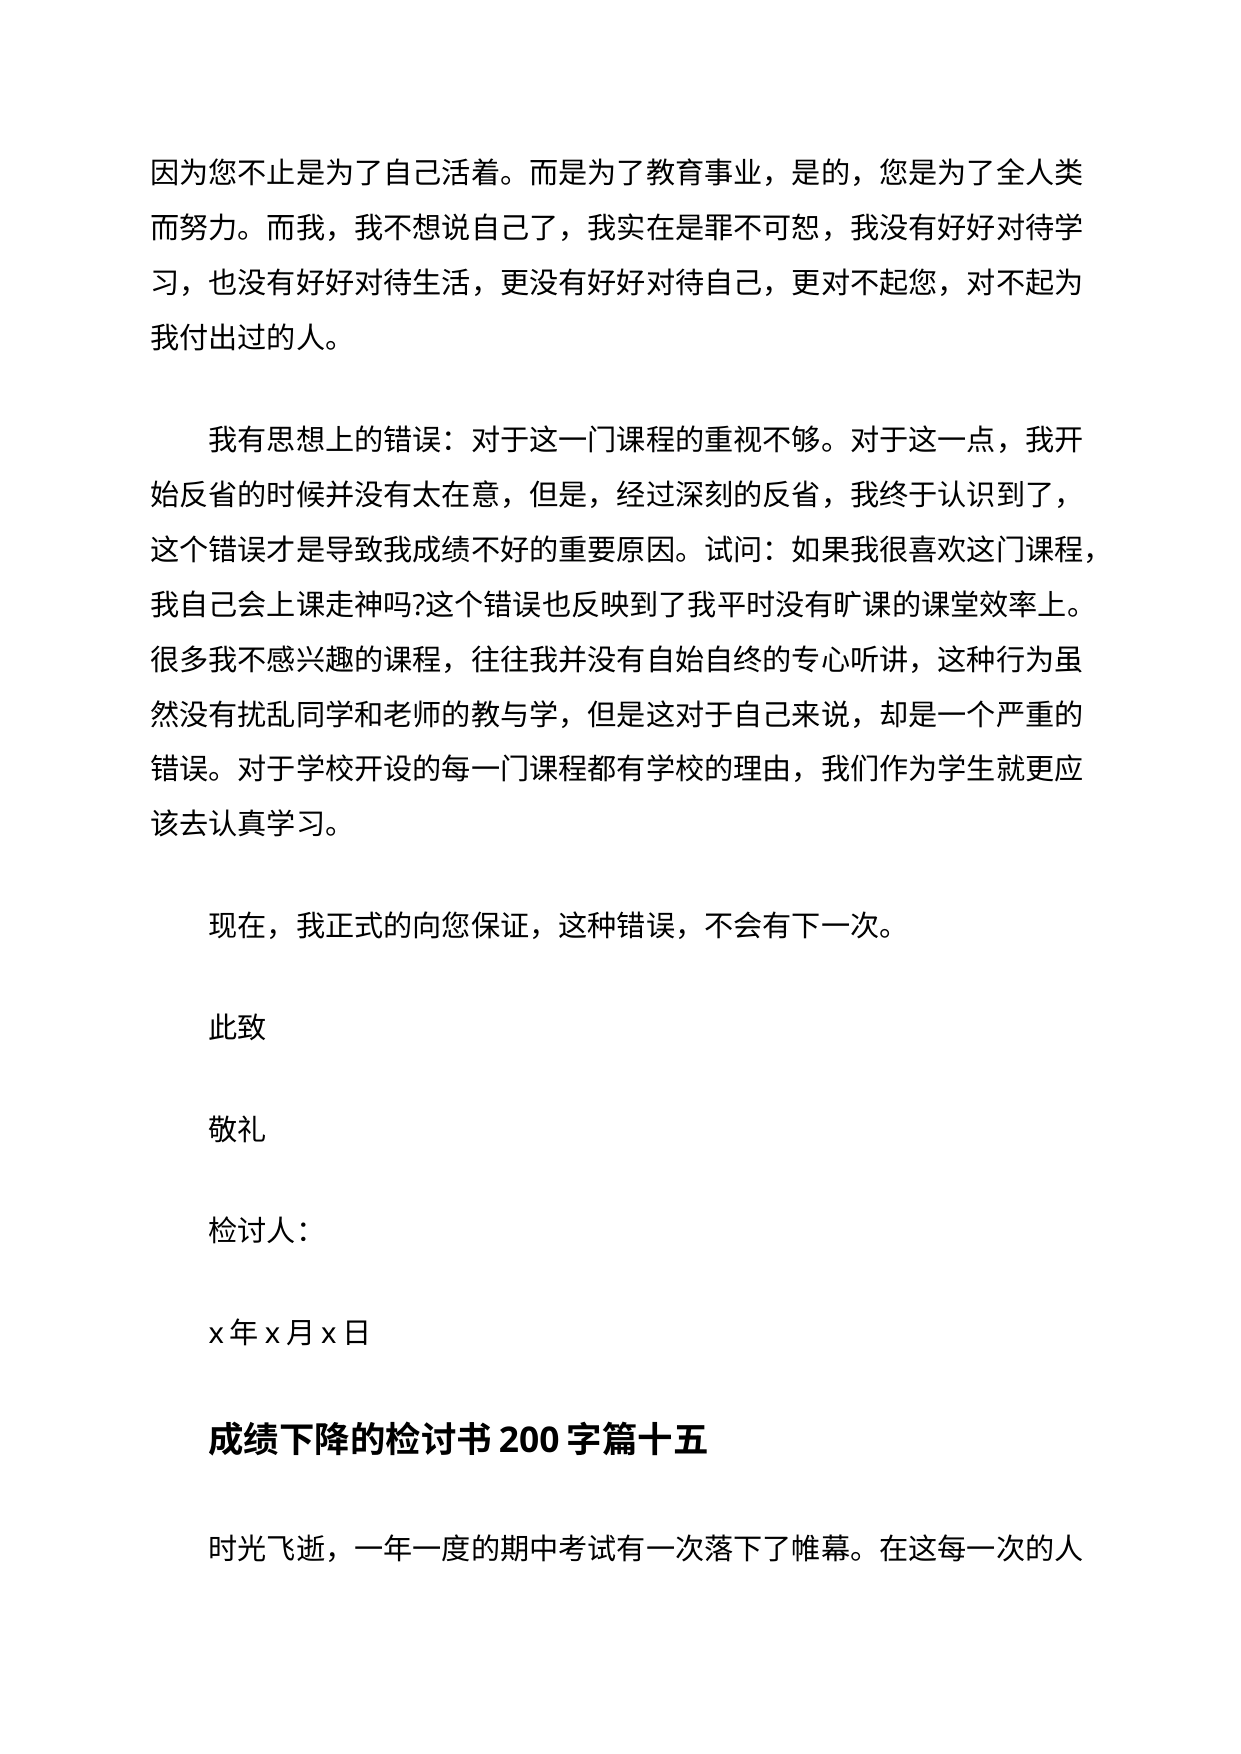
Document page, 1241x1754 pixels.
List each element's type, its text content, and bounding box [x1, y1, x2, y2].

text 我有思想上的错误：对于这一门课程的重视不够。对于这一点，我开始反省的时候并没有太在意，但是，经过深刻的反省，我终于认识到了，这个错误才是导致我成绩不好的重要原因。试问：如果我很喜欢这门课程，我自己会上课走神吗?这个错误也反映到了我平时没有旷课的课堂效率上。很多我不感兴趣的课程，往往我并没有自始自终的专心听讲，这种行为虽然没有扰乱同学和老师的教与学，但是这对于自己来说，却是一个严重的错误。对于学校开设的每一门课程都有学校的理由，我们作为学生就更应该去认真学习。 [150, 416, 1090, 843]
text 成绩下降的检讨书200字篇十五 [150, 1412, 1090, 1463]
text x年x月x日 [150, 1310, 1090, 1352]
text 此致 [150, 1004, 1090, 1047]
text 现在，我正式的向您保证，这种错误，不会有下一次。 [150, 903, 1090, 945]
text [150, 1525, 1090, 1567]
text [150, 150, 1090, 357]
text 敬礼 [150, 1106, 1090, 1148]
text 检讨人： [150, 1208, 1090, 1250]
